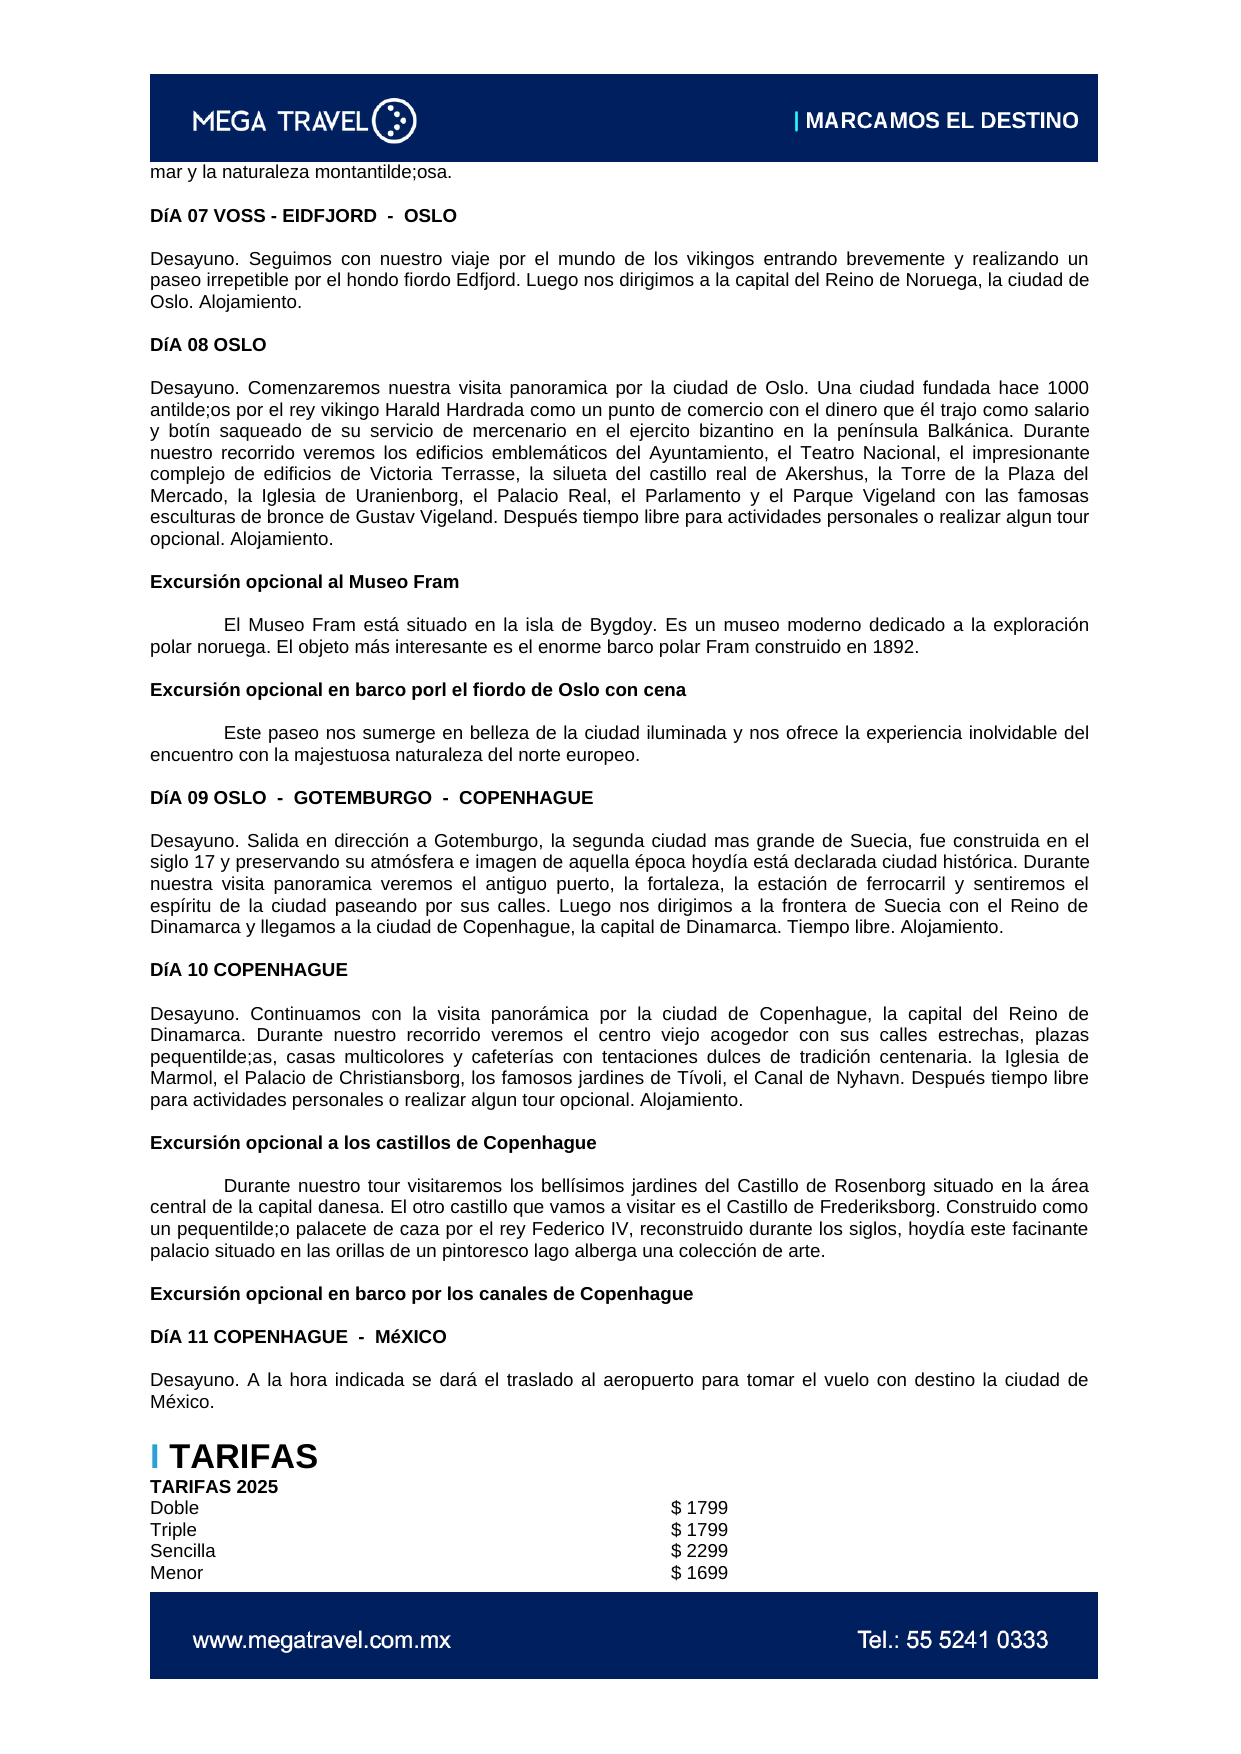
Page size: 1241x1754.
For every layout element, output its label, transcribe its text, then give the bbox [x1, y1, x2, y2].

text Desayuno. A la hora indicada se dará el traslado al aeropuerto para tomar el vuelo con destino la ciudad de México. [150, 1369, 1090, 1412]
table_cell $ 1799 [660, 1497, 1180, 1519]
table_cell Triple [139, 1519, 659, 1540]
text DíA 08 OSLO [150, 334, 1090, 355]
table_cell $ 1699 [660, 1562, 1180, 1583]
text Durante nuestro tour visitaremos los bellísimos jardines del Castillo de Rosenborg situado en la área central de la capital danesa. El otro castillo que vamos a visitar es el Castillo de Frederiksborg. Construido como un pequentilde;o palacete de caza por el rey Federico IV, reconstruido durante los siglos, hoydía este facinante palacio situado en las orillas de un pintoresco lago alberga una colección de arte. [150, 1175, 1090, 1261]
table_cell Menor [139, 1562, 659, 1583]
text Desayuno. Seguimos con nuestro viaje por el mundo de los vikingos entrando brevemente y realizando un paseo irrepetible por el hondo fiordo Edfjord. Luego nos dirigimos a la capital del Reino de Noruega, la ciudad de Oslo. Alojamiento. [150, 248, 1090, 312]
text DíA 10 COPENHAGUE [150, 959, 1090, 981]
text El Museo Fram está situado en la isla de Bygdoy. Es un museo moderno dedicado a la exploración polar noruega. El objeto más interesante es el enorme barco polar Fram construido en 1892. [150, 614, 1090, 657]
text Desayuno. Continuamos con la visita panorámica por la ciudad de Copenhague, la capital del Reino de Dinamarca. Durante nuestro recorrido veremos el centro viejo acogedor con sus calles estrechas, plazas pequentilde;as, casas multicolores y cafeterías con tentaciones dulces de tradición centenaria. la Iglesia de Marmol, el Palacio de Christiansborg, los famosos jardines de Tívoli, el Canal de Nyhavn. Después tiempo libre para actividades personales o realizar algun tour opcional. Alojamiento. [150, 1002, 1090, 1110]
picture [150, 1592, 1098, 1679]
text Excursión opcional en barco porl el fiordo de Oslo con cena [150, 679, 1090, 700]
text Desayuno. Salida en dirección a Gotemburgo, la segunda ciudad mas grande de Suecia, fue construida en el siglo 17 y preservando su atmósfera e imagen de aquella época hoydía está declarada ciudad histórica. Durante nuestra visita panoramica veremos el antiguo puerto, la fortaleza, la estación de ferrocarril y sentiremos el espíritu de la ciudad paseando por sus calles. Luego nos dirigimos a la frontera de Suecia con el Reino de Dinamarca y llegamos a la ciudad de Copenhague, la capital de Dinamarca. Tiempo libre. Alojamiento. [150, 830, 1090, 938]
text Excursión opcional a los castillos de Copenhague [150, 1132, 1090, 1153]
table_cell Sencilla [139, 1540, 659, 1562]
text DíA 09 OSLO - GOTEMBURGO - COPENHAGUE [150, 787, 1090, 808]
table_cell Doble [139, 1497, 659, 1519]
picture [150, 74, 1098, 162]
table_cell $ 1799 [660, 1519, 1180, 1540]
text Este paseo nos sumerge en belleza de la ciudad iluminada y nos ofrece la experiencia inolvidable del encuentro con la majestuosa naturaleza del norte europeo. [150, 722, 1090, 765]
text DíA 07 VOSS - EIDFJORD - OSLO [150, 204, 1090, 226]
text Desayuno. Comenzaremos nuestra visita panoramica por la ciudad de Oslo. Una ciudad fundada hace 1000 antilde;os por el rey vikingo Harald Hardrada como un punto de comercio con el dinero que él trajo como salario y botín saqueado de su servicio de mercenario en el ejercito bizantino en la península Balkánica. Durante nuestro recorrido veremos los edificios emblemáticos del Ayuntamiento, el Teatro Nacional, el impresionante complejo de edificios de Victoria Terrasse, la silueta del castillo real de Akershus, la Torre de la Plaza del Mercado, la Iglesia de Uranienborg, el Palacio Real, el Parlamento y el Parque Vigeland con las famosas esculturas de bronce de Gustav Vigeland. Después tiempo libre para actividades personales o realizar algun tour opcional. Alojamiento. [150, 377, 1090, 549]
text DíA 11 COPENHAGUE - MéXICO [150, 1326, 1090, 1347]
table_cell $ 2299 [660, 1540, 1180, 1562]
table_header TARIFAS 2025 [139, 1476, 1180, 1497]
text Excursión opcional al Museo Fram [150, 571, 1090, 593]
text Excursión opcional en barco por los canales de Copenhague [150, 1283, 1090, 1304]
